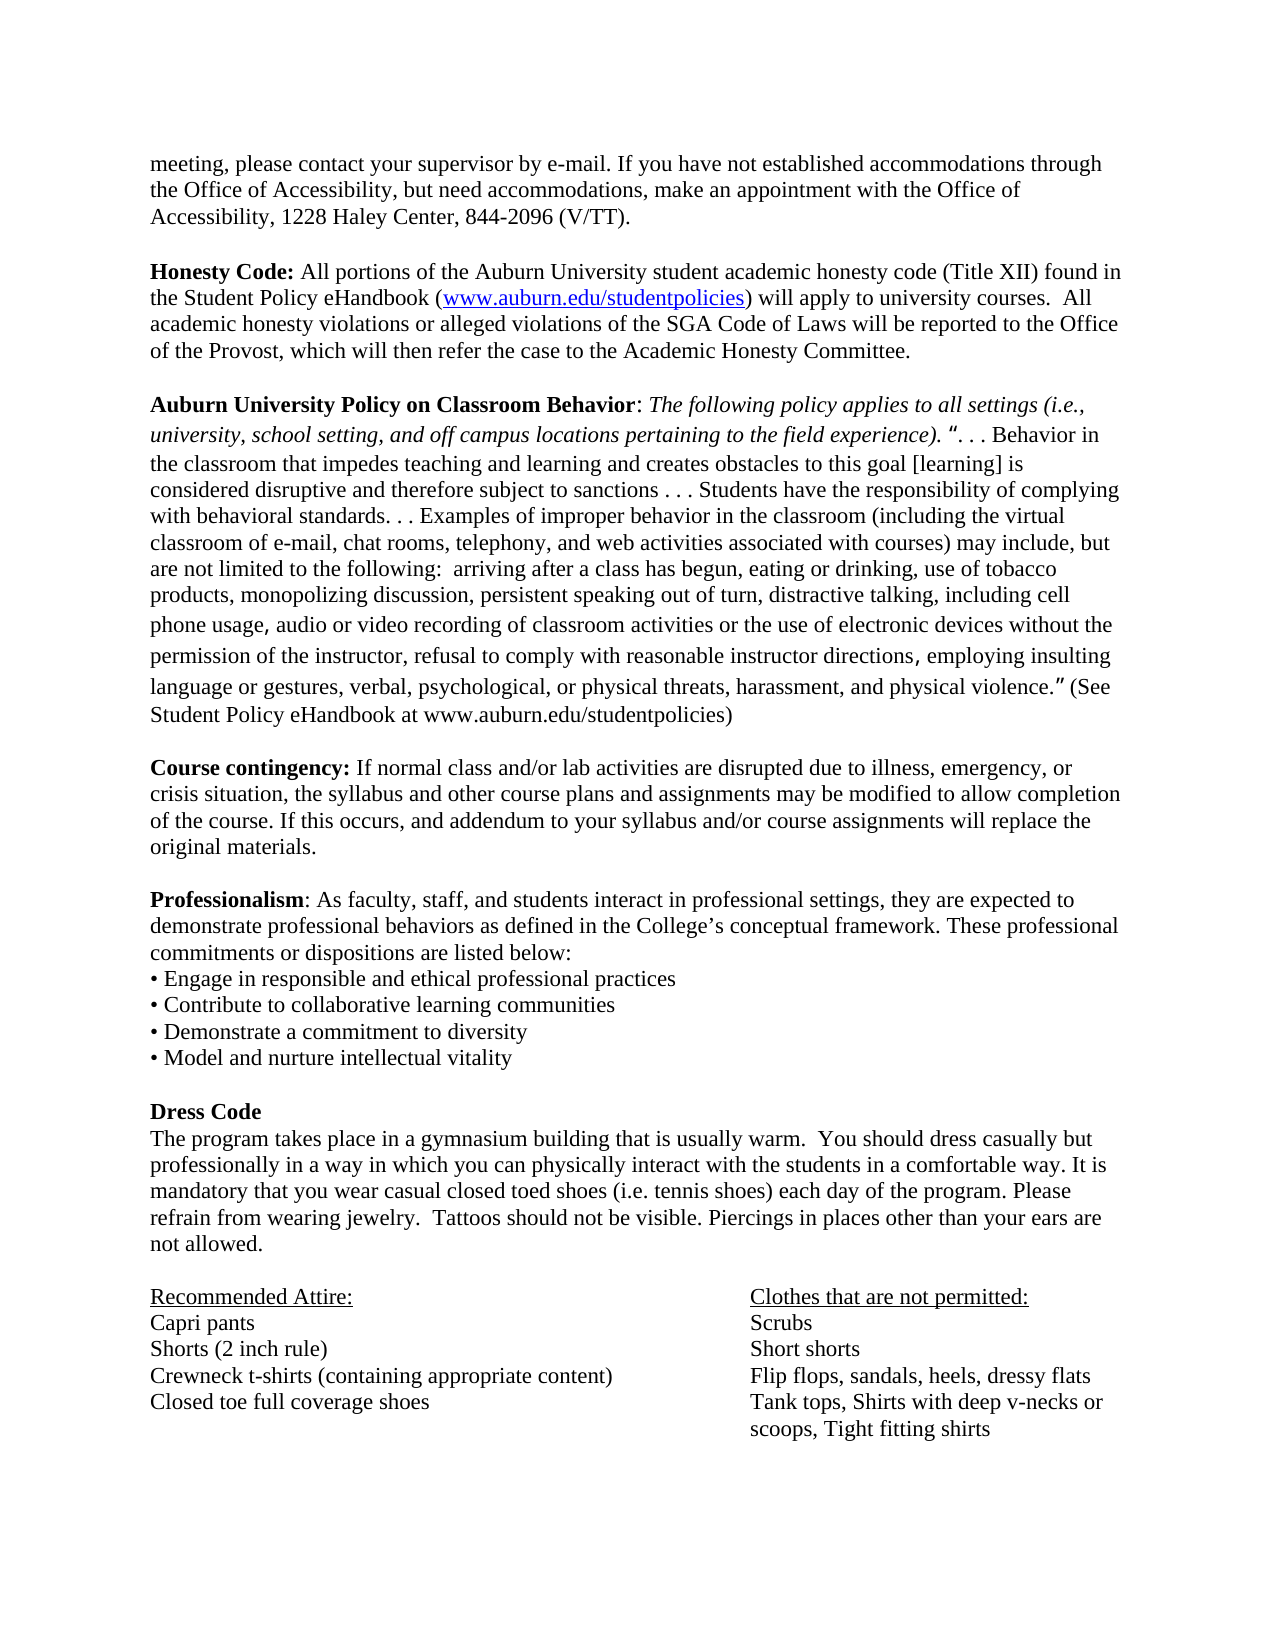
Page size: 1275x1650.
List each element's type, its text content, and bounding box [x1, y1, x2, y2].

text Honesty Code: All portions of the Auburn University student academic honesty code (Title XII) found in the Student Policy eHandbook (www.auburn.edu/studentpolicies) will apply to university courses. All academic honesty violations or alleged violations of the SGA Code of Laws will be reported to the Office of the Provost, which will then refer the case to the Academic Honesty Committee. [150, 258, 1125, 363]
text Course contingency: If normal class and/or lab activities are disrupted due to illness, emergency, or crisis situation, the syllabus and other course plans and assignments may be modified to allow completion of the course. If this occurs, and addendum to your syllabus and/or course assignments will replace the original materials. [150, 754, 1125, 859]
text Shorts (2 inch rule) Short shorts [150, 1336, 1125, 1362]
text Capri pants Scrubs [150, 1309, 1125, 1336]
text • Contribute to collaborative learning communities [150, 991, 1125, 1018]
text • Engage in responsible and ethical professional practices [150, 965, 1125, 991]
text Crewneck t-shirts (containing appropriate content) Flip flops, sandals, heels, dressy flats [150, 1362, 1125, 1387]
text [150, 150, 1125, 229]
text • Demonstrate a commitment to diversity [150, 1018, 1125, 1044]
text Dress Code [133, 1098, 1125, 1125]
text Closed toe full coverage shoes Tank tops, Shirts with deep v-necks or scoops, Tight fitting shirts [133, 1387, 1125, 1441]
text The program takes place in a gymnasium building that is usually warm. You should dress casually but professionally in a way in which you can physically interact with the students in a comfortable way. It is mandatory that you wear casual closed toed shoes (i.e. tennis shoes) each day of the program. Please refrain from wearing jewelry. Tattoos should not be visible. Piercings in places other than your ears are not allowed. [150, 1125, 1125, 1256]
text Recommended Attire: Clothes that are not permitted: [150, 1283, 1125, 1309]
text Professionalism: As faculty, staff, and students interact in professional settings, they are expected to demonstrate professional behaviors as defined in the College’s conceptual framework. These professional commitments or dispositions are listed below: [150, 886, 1125, 965]
text • Model and nurture intellectual vitality [150, 1044, 1125, 1070]
text Auburn University Policy on Classroom Behavior: The following policy applies to all settings (i.e., university, school setting, and off campus locations pertaining to the field experience). “. . . Behavior in the classroom that impedes teaching and learning and creates obstacles to this goal [learning] is considered disruptive and therefore subject to sanctions . . . Students have the responsibility of complying with behavioral standards. . . Examples of improper behavior in the classroom (including the virtual classroom of e-mail, chat rooms, telephony, and web activities associated with courses) may include, but are not limited to the following: arriving after a class has begun, eating or drinking, use of tobacco products, monopolizing discussion, persistent speaking out of turn, distractive talking, including cell phone usage, audio or video recording of classroom activities or the use of electronic devices without the permission of the instructor, refusal to comply with reasonable instructor directions, employing insulting language or gestures, verbal, psychological, or physical threats, harassment, and physical violence.” (See Student Policy eHandbook at www.auburn.edu/studentpolicies) [150, 389, 1125, 728]
